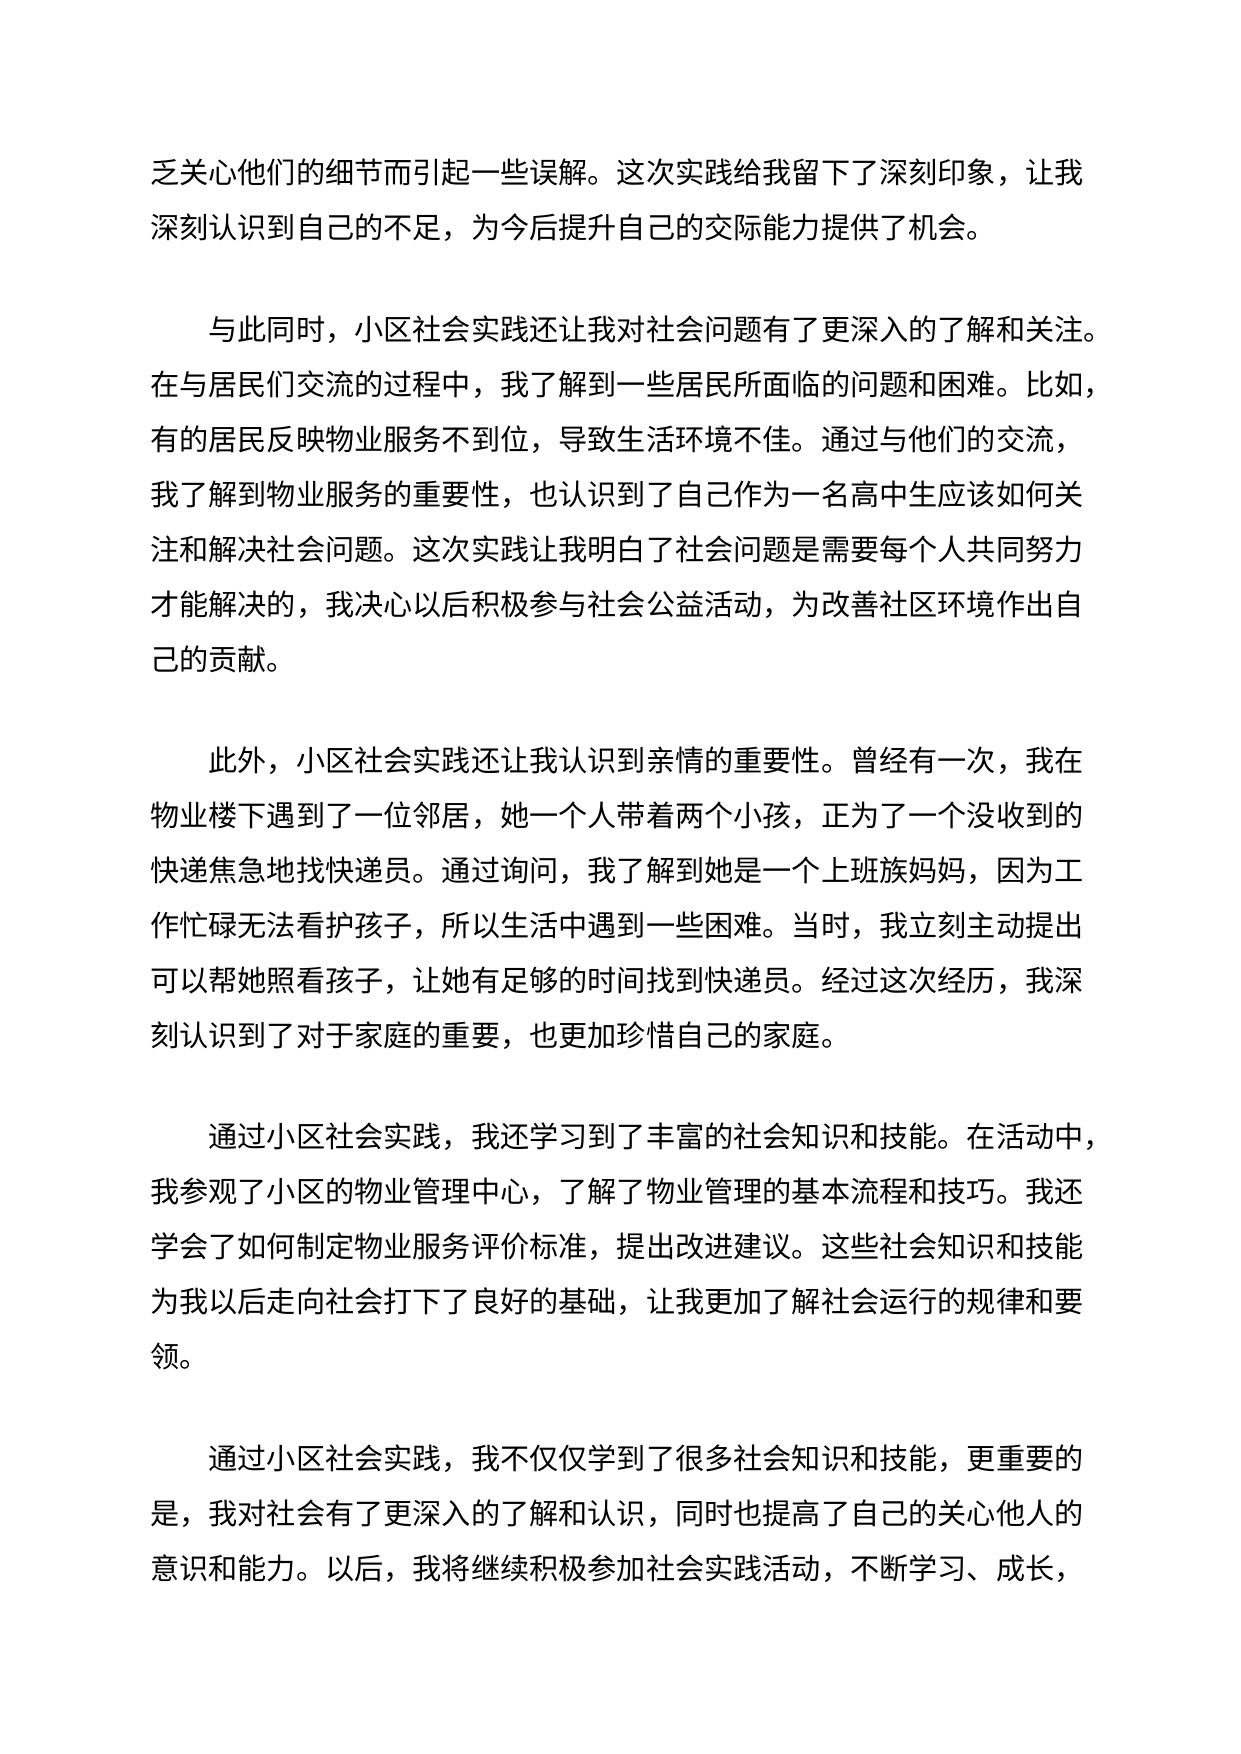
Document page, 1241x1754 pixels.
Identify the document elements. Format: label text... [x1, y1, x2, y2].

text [150, 150, 1090, 247]
text 与此同时，小区社会实践还让我对社会问题有了更深入的了解和关注。在与居民们交流的过程中，我了解到一些居民所面临的问题和困难。比如，有的居民反映物业服务不到位，导致生活环境不佳。通过与他们的交流，我了解到物业服务的重要性，也认识到了自己作为一名高中生应该如何关注和解决社会问题。这次实践让我明白了社会问题是需要每个人共同努力才能解决的，我决心以后积极参与社会公益活动，为改善社区环境作出自己的贡献。 [150, 307, 1090, 678]
text 此外，小区社会实践还让我认识到亲情的重要性。曾经有一次，我在物业楼下遇到了一位邻居，她一个人带着两个小孩，正为了一个没收到的快递焦急地找快递员。通过询问，我了解到她是一个上班族妈妈，因为工作忙碌无法看护孩子，所以生活中遇到一些困难。当时，我立刻主动提出可以帮她照看孩子，让她有足够的时间找到快递员。经过这次经历，我深刻认识到了对于家庭的重要，也更加珍惜自己的家庭。 [150, 738, 1090, 1054]
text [150, 1435, 1090, 1587]
text 通过小区社会实践，我还学习到了丰富的社会知识和技能。在活动中，我参观了小区的物业管理中心，了解了物业管理的基本流程和技巧。我还学会了如何制定物业服务评价标准，提出改进建议。这些社会知识和技能为我以后走向社会打下了良好的基础，让我更加了解社会运行的规律和要领。 [150, 1114, 1090, 1376]
